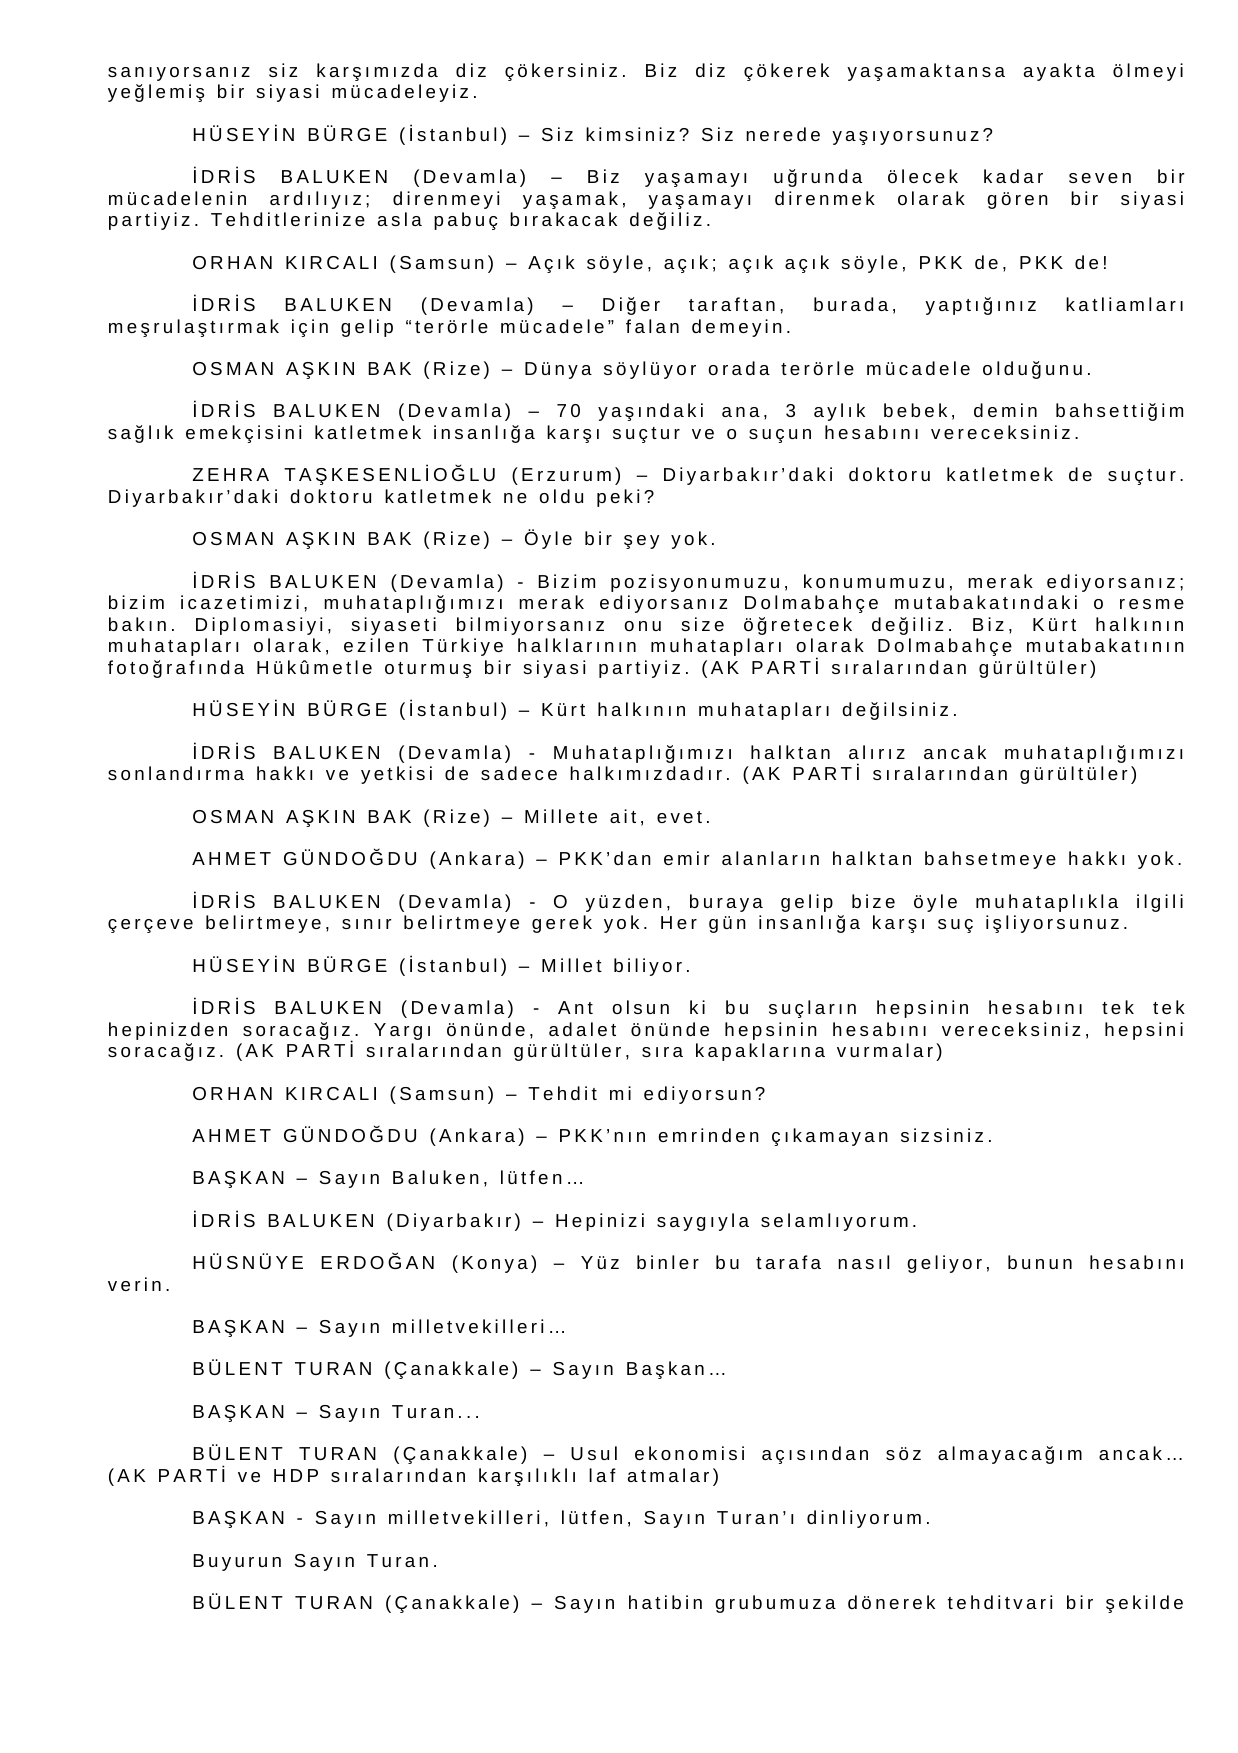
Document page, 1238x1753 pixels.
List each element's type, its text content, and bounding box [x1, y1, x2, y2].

text İDRİS BALUKEN (Devamla) – 70 yaşındaki ana, 3 aylık bebek, demin bahsettiğim sağlık emekçisini katletmek insanlığa karşı suçtur ve o suçun hesabını vereceksiniz. [108, 400, 1186, 443]
text OSMAN AŞKIN BAK (Rize) – Millete ait, evet. [108, 806, 1186, 827]
text İDRİS BALUKEN (Devamla) - Ant olsun ki bu suçların hepsinin hesabını tek tek hepinizden soracağız. Yargı önünde, adalet önünde hepsinin hesabını vereceksiniz, hepsini soracağız. (AK PARTİ sıralarından gürültüler, sıra kapaklarına vurmalar) [108, 997, 1186, 1061]
text HÜSNÜYE ERDOĞAN (Konya) – Yüz binler bu tarafa nasıl geliyor, bunun hesabını verin. [108, 1252, 1186, 1295]
text ORHAN KIRCALI (Samsun) – Tehdit mi ediyorsun? [108, 1082, 1186, 1104]
text İDRİS BALUKEN (Diyarbakır) – Hepinizi saygıyla selamlıyorum. [108, 1209, 1186, 1231]
text Buyurun Sayın Turan. [108, 1549, 1186, 1571]
text BAŞKAN - Sayın milletvekilleri, lütfen, Sayın Turan’ı dinliyorum. [108, 1507, 1186, 1528]
text İDRİS BALUKEN (Devamla) - Muhataplığımızı halktan alırız ancak muhataplığımızı sonlandırma hakkı ve yetkisi de sadece halkımızdadır. (AK PARTİ sıralarından gürültüler) [108, 742, 1186, 785]
text İDRİS BALUKEN (Devamla) - O yüzden, buraya gelip bize öyle muhataplıkla ilgili çerçeve belirtmeye, sınır belirtmeye gerek yok. Her gün insanlığa karşı suç işliyorsunuz. [108, 890, 1186, 933]
text AHMET GÜNDOĞDU (Ankara) – PKK’nın emrinden çıkamayan sizsiniz. [108, 1125, 1186, 1146]
text ORHAN KIRCALI (Samsun) – Açık söyle, açık; açık açık söyle, PKK de, PKK de! [108, 252, 1186, 273]
text HÜSEYİN BÜRGE (İstanbul) – Siz kimsiniz? Siz nerede yaşıyorsunuz? [108, 124, 1186, 145]
text İDRİS BALUKEN (Devamla) – Biz yaşamayı uğrunda ölecek kadar seven bir mücadelenin ardılıyız; direnmeyi yaşamak, yaşamayı direnmek olarak gören bir siyasi partiyiz. Tehditlerinize asla pabuç bırakacak değiliz. [108, 166, 1186, 231]
text BÜLENT TURAN (Çanakkale) – Usul ekonomisi açısından söz almayacağım ancak… (AK PARTİ ve HDP sıralarından karşılıklı laf atmalar) [108, 1443, 1186, 1486]
text İDRİS BALUKEN (Devamla) – Diğer taraftan, burada, yaptığınız katliamları meşrulaştırmak için gelip “terörle mücadele” falan demeyin. [108, 294, 1186, 337]
text AHMET GÜNDOĞDU (Ankara) – PKK’dan emir alanların halktan bahsetmeye hakkı yok. [108, 848, 1186, 869]
text İDRİS BALUKEN (Devamla) - Bizim pozisyonumuzu, konumumuzu, merak ediyorsanız; bizim icazetimizi, muhataplığımızı merak ediyorsanız Dolmabahçe mutabakatındaki o resme bakın. Diplomasiyi, siyaseti bilmiyorsanız onu size öğretecek değiliz. Biz, Kürt halkının muhatapları olarak, ezilen Türkiye halklarının muhatapları olarak Dolmabahçe mutabakatının fotoğrafında Hükûmetle oturmuş bir siyasi partiyiz. (AK PARTİ sıralarından gürültüler) [108, 571, 1186, 678]
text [108, 60, 1186, 103]
text HÜSEYİN BÜRGE (İstanbul) – Kürt halkının muhatapları değilsiniz. [108, 699, 1186, 721]
text BAŞKAN – Sayın milletvekilleri… [108, 1316, 1186, 1337]
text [108, 1592, 1186, 1613]
text OSMAN AŞKIN BAK (Rize) – Öyle bir şey yok. [108, 528, 1186, 550]
text ZEHRA TAŞKESENLİOĞLU (Erzurum) – Diyarbakır’daki doktoru katletmek de suçtur. Diyarbakır’daki doktoru katletmek ne oldu peki? [108, 464, 1186, 507]
text OSMAN AŞKIN BAK (Rize) – Dünya söylüyor orada terörle mücadele olduğunu. [108, 358, 1186, 379]
text BAŞKAN – Sayın Turan... [108, 1401, 1186, 1422]
text BÜLENT TURAN (Çanakkale) – Sayın Başkan… [108, 1358, 1186, 1380]
text HÜSEYİN BÜRGE (İstanbul) – Millet biliyor. [108, 954, 1186, 976]
text BAŞKAN – Sayın Baluken, lütfen… [108, 1167, 1186, 1189]
